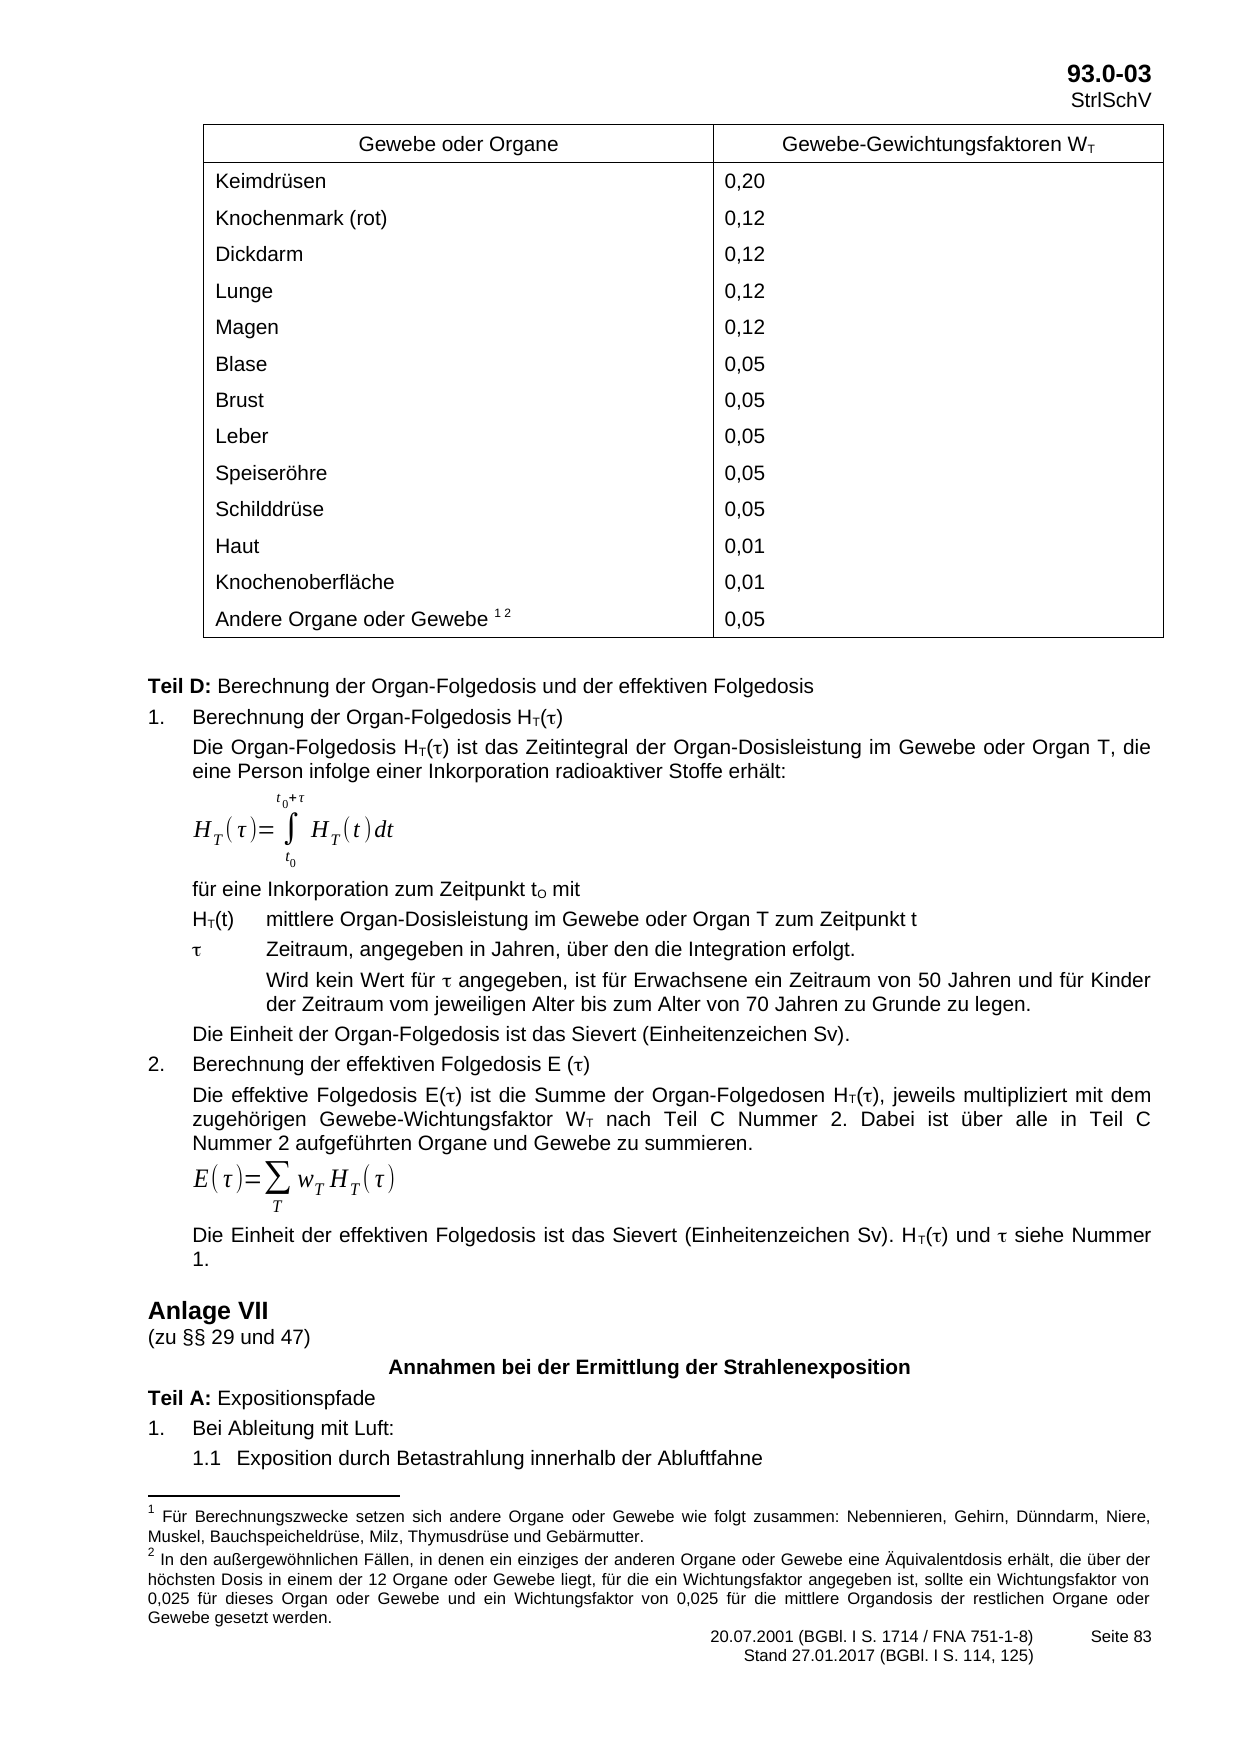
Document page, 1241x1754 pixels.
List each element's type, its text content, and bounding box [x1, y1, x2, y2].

text Teil D: Berechnung der Organ-Folgedosis und der effektiven Folgedosis [148, 674, 1152, 698]
table_header Gewebe oder Organe [204, 125, 713, 162]
table_cell 0,05 [714, 600, 1163, 637]
table_cell Keimdrüsen [204, 163, 713, 199]
table_cell 0,01 [714, 564, 1163, 600]
table_cell Schilddrüse [204, 491, 713, 527]
table_cell 0,12 [714, 199, 1163, 236]
text 1. Bei Ableitung mit Luft: [148, 1416, 1152, 1439]
text Zeitraum, angegeben in Jahren, über den die Integration erfolgt. [192, 937, 1152, 961]
table_cell 0,12 [714, 309, 1163, 345]
table_cell 0,05 [714, 345, 1163, 382]
table_cell Haut [204, 528, 713, 564]
table_cell 0,20 [714, 163, 1163, 199]
text Die Organ-Folgedosis HT() ist das Zeitintegral der Organ-Dosisleistung im Gewebe oder Organ T, die eine Person infolge einer Inkorporation radioaktiver Stoffe erhält: [192, 735, 1152, 783]
text Teil A: Expositionspfade [148, 1385, 1152, 1409]
table_cell 0,01 [714, 528, 1163, 564]
table_cell Dickdarm [204, 236, 713, 272]
text Annahmen bei der Ermittlung der Strahlenexposition [148, 1355, 1152, 1379]
text 2. Berechnung der effektiven Folgedosis E () [148, 1052, 1152, 1076]
table_cell 0,05 [714, 418, 1163, 454]
table_cell Brust [204, 382, 713, 418]
text Wird kein Wert für angegeben, ist für Erwachsene ein Zeitraum von 50 Jahren und für Kinder der Zeitraum vom jeweiligen Alter bis zum Alter von 70 Jahren zu Grunde zu legen. [266, 968, 1152, 1016]
text HT(t) mittlere Organ-Dosisleistung im Gewebe oder Organ T zum Zeitpunkt t [192, 907, 1152, 931]
table_cell Blase [204, 345, 713, 382]
table_cell Leber [204, 418, 713, 454]
table_cell 0,05 [714, 382, 1163, 418]
table_header Gewebe-Gewichtungsfaktoren WT [714, 125, 1163, 162]
subtitle Anlage VII (zu §§ 29 und 47) [148, 1296, 1152, 1349]
text 1. Berechnung der Organ-Folgedosis HT() [148, 704, 1152, 728]
table_cell 0,12 [714, 272, 1163, 309]
text 1.1 Exposition durch Betastrahlung innerhalb der Abluftfahne [192, 1446, 1152, 1470]
table_cell Andere Organe oder Gewebe [204, 600, 713, 637]
table_cell Knochenmark (rot) [204, 199, 713, 236]
text Die effektive Folgedosis E() ist die Summe der Organ-Folgedosen HT(), jeweils multipliziert mit dem zugehörigen Gewebe-Wichtungsfaktor WT nach Teil C Nummer 2. Dabei ist über alle in Teil C Nummer 2 aufgeführten Organe und Gewebe zu summieren. [192, 1082, 1152, 1154]
table_cell 0,05 [714, 455, 1163, 491]
table_cell Lunge [204, 272, 713, 309]
table_cell 0,12 [714, 236, 1163, 272]
table_cell Speiseröhre [204, 455, 713, 491]
text für eine Inkorporation zum Zeitpunkt tO mit [192, 877, 1152, 901]
table_cell 0,05 [714, 491, 1163, 527]
text Die Einheit der Organ-Folgedosis ist das Sievert (Einheitenzeichen Sv). [192, 1022, 1152, 1046]
text Die Einheit der effektiven Folgedosis ist das Sievert (Einheitenzeichen Sv). HT() und siehe Nummer 1. [192, 1223, 1152, 1271]
table_cell Magen [204, 309, 713, 345]
table_cell Knochenoberfläche [204, 564, 713, 600]
